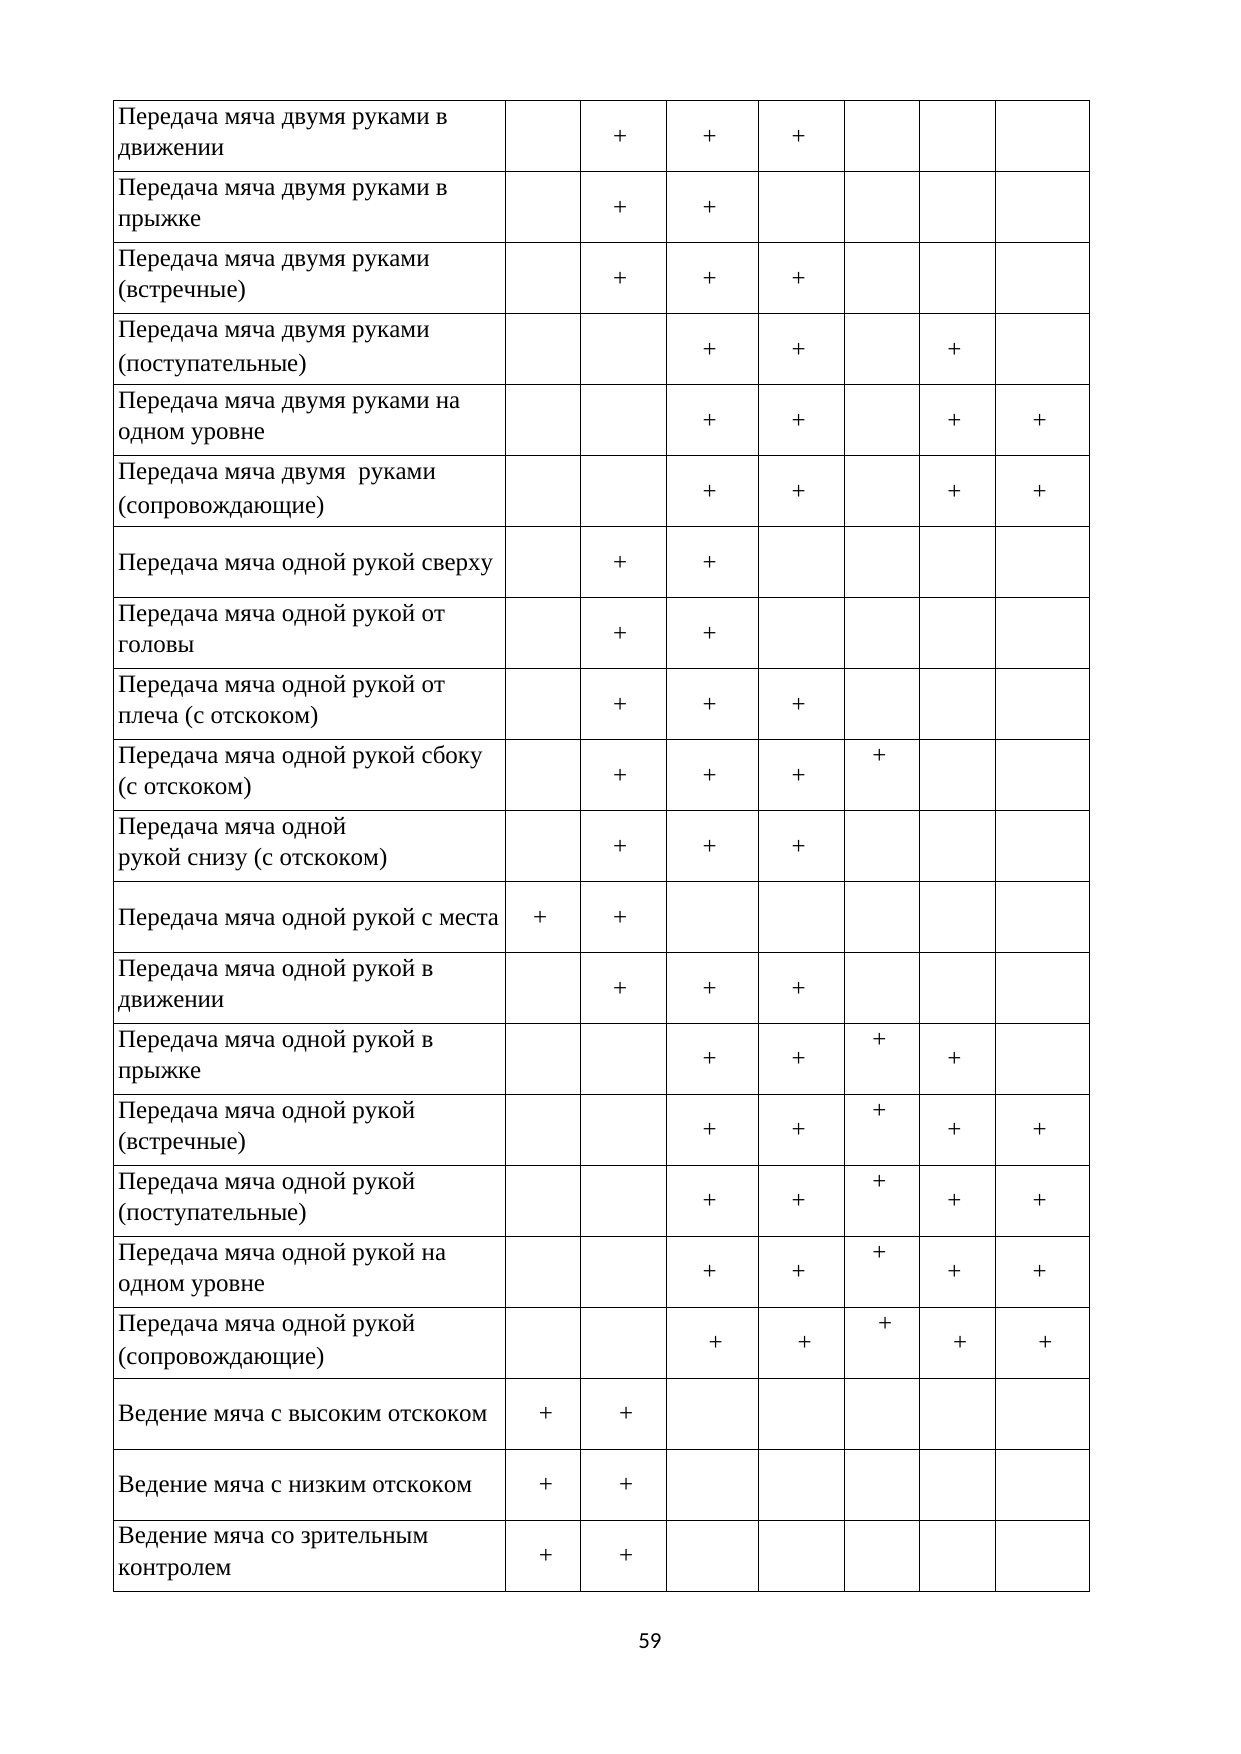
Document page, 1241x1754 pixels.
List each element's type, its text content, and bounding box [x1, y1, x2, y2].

table_cell [920, 882, 995, 952]
table_cell + [845, 1308, 919, 1378]
table_cell [667, 1521, 758, 1591]
table_cell [759, 598, 844, 668]
table_cell Передача мяча одной рукой с места [114, 882, 505, 952]
table_cell + [667, 953, 758, 1023]
table_cell [581, 456, 666, 526]
table_cell [581, 385, 666, 455]
table_cell + [920, 385, 995, 455]
table_cell + [759, 314, 844, 384]
table_cell [506, 598, 580, 668]
table_cell + [667, 101, 758, 171]
table_cell Передача мяча двумя руками (встречные) [114, 243, 505, 313]
table_cell Передача мяча одной рукой (сопровождающие) [114, 1308, 505, 1378]
table_cell [506, 243, 580, 313]
table_cell [845, 669, 919, 739]
table_cell [667, 882, 758, 952]
table_cell [667, 1450, 758, 1519]
table_cell + [920, 1237, 995, 1307]
table_cell + [581, 811, 666, 881]
table_cell [506, 385, 580, 455]
table_cell + [581, 669, 666, 739]
table_cell [845, 385, 919, 455]
table_cell + [845, 1237, 919, 1307]
table_cell [845, 172, 919, 242]
table_cell [920, 669, 995, 739]
table_cell + [996, 385, 1089, 455]
table_cell + [845, 1166, 919, 1236]
table_cell [581, 1095, 666, 1165]
table_cell [581, 1166, 666, 1236]
table_cell + [759, 1237, 844, 1307]
table_cell + [667, 172, 758, 242]
table_cell [581, 1308, 666, 1378]
table_cell [845, 1379, 919, 1449]
table_cell + [920, 1024, 995, 1094]
table_cell + [667, 243, 758, 313]
table_cell [759, 1521, 844, 1591]
table_cell [845, 527, 919, 597]
table_cell + [759, 740, 844, 810]
table_cell [996, 314, 1089, 384]
table_cell + [996, 1166, 1089, 1236]
table_cell + [667, 1166, 758, 1236]
table_cell Передача мяча одной рукой сверху [114, 527, 505, 597]
table_cell + [506, 1521, 580, 1591]
table_cell Передача мяча одной рукой от плеча (с отскоком) [114, 669, 505, 739]
table_cell + [759, 811, 844, 881]
table_cell Передача мяча двумя руками (поступательные) [114, 314, 505, 384]
table_cell [667, 1379, 758, 1449]
table_cell + [759, 101, 844, 171]
table_cell [845, 882, 919, 952]
table_cell [920, 1521, 995, 1591]
table_cell [506, 811, 580, 881]
table_cell [581, 1237, 666, 1307]
table_cell + [581, 1450, 666, 1519]
table_cell [920, 527, 995, 597]
table_cell [996, 882, 1089, 952]
table_cell [996, 101, 1089, 171]
table_cell [996, 1024, 1089, 1094]
table_cell + [581, 598, 666, 668]
table_cell + [667, 811, 758, 881]
table_cell + [581, 1379, 666, 1449]
table_cell + [845, 1024, 919, 1094]
table_cell + [581, 953, 666, 1023]
table_cell Передача мяча одной рукой в движении [114, 953, 505, 1023]
table_cell Передача мяча одной рукой снизу (с отскоком) [114, 811, 505, 881]
table_cell + [581, 527, 666, 597]
table_cell [759, 1379, 844, 1449]
table_cell [845, 314, 919, 384]
table_cell Ведение мяча с высоким отскоком [114, 1379, 505, 1449]
table_cell + [996, 1237, 1089, 1307]
table_cell + [759, 953, 844, 1023]
table_cell + [920, 1095, 995, 1165]
table_cell [920, 811, 995, 881]
table_cell Передача мяча двумя руками в движении [114, 101, 505, 171]
table_cell [506, 953, 580, 1023]
table_cell [759, 527, 844, 597]
table_cell [996, 598, 1089, 668]
table_cell [506, 527, 580, 597]
table_cell + [759, 456, 844, 526]
table_cell [996, 243, 1089, 313]
table_cell + [759, 243, 844, 313]
table_cell [506, 1237, 580, 1307]
table_cell + [581, 172, 666, 242]
table_cell + [581, 882, 666, 952]
table_cell Передача мяча одной рукой (встречные) [114, 1095, 505, 1165]
table_cell [506, 1166, 580, 1236]
table_cell Передача мяча одной рукой сбоку (с отскоком) [114, 740, 505, 810]
table_cell [996, 953, 1089, 1023]
table_cell [845, 598, 919, 668]
table_cell [920, 243, 995, 313]
table_cell [920, 598, 995, 668]
table_cell Передача мяча одной рукой в прыжке [114, 1024, 505, 1094]
table_cell + [996, 1095, 1089, 1165]
table_cell + [581, 243, 666, 313]
table_cell [996, 1450, 1089, 1519]
table_cell [581, 1024, 666, 1094]
table_cell [920, 740, 995, 810]
table_cell + [759, 1166, 844, 1236]
table_cell + [667, 456, 758, 526]
table_cell [506, 456, 580, 526]
table_cell [845, 1521, 919, 1591]
table_cell Ведение мяча со зрительным контролем [114, 1521, 505, 1591]
table_cell + [667, 740, 758, 810]
table_cell [759, 1450, 844, 1519]
table_cell [506, 314, 580, 384]
table_cell + [759, 1308, 844, 1378]
table_cell [506, 740, 580, 810]
table_cell + [667, 1024, 758, 1094]
table_cell [759, 882, 844, 952]
table_cell Передача мяча двумя руками на одном уровне [114, 385, 505, 455]
table_cell [845, 811, 919, 881]
table_cell + [667, 1237, 758, 1307]
table_cell [845, 456, 919, 526]
table_cell [920, 172, 995, 242]
table_cell [920, 101, 995, 171]
table_cell + [759, 669, 844, 739]
table_cell + [845, 740, 919, 810]
table_cell [506, 1024, 580, 1094]
table_cell + [920, 1166, 995, 1236]
table_cell + [845, 1095, 919, 1165]
table_cell Передача мяча двумя руками в прыжке [114, 172, 505, 242]
table_cell [996, 669, 1089, 739]
table_cell + [667, 385, 758, 455]
table_cell [506, 101, 580, 171]
table_cell [920, 953, 995, 1023]
table_cell Передача мяча одной рукой (поступательные) [114, 1166, 505, 1236]
table_cell + [667, 598, 758, 668]
table_cell + [667, 1308, 758, 1378]
table_cell + [667, 314, 758, 384]
table_cell [845, 953, 919, 1023]
table_cell Передача мяча двумя руками (сопровождающие) [114, 456, 505, 526]
table_cell + [996, 456, 1089, 526]
table_cell + [506, 882, 580, 952]
table_cell + [759, 1095, 844, 1165]
table_cell + [920, 456, 995, 526]
table_cell [506, 1308, 580, 1378]
table_cell [996, 527, 1089, 597]
table_cell [920, 1450, 995, 1519]
table_cell + [506, 1450, 580, 1519]
table_cell + [920, 1308, 995, 1378]
table_cell Передача мяча одной рукой от головы [114, 598, 505, 668]
table_cell [506, 669, 580, 739]
table_cell [845, 101, 919, 171]
table_cell + [506, 1379, 580, 1449]
table_cell [845, 243, 919, 313]
table_cell [759, 172, 844, 242]
table_cell + [667, 1095, 758, 1165]
table_cell [920, 1379, 995, 1449]
table_cell + [581, 1521, 666, 1591]
table_cell + [667, 669, 758, 739]
table_cell [581, 314, 666, 384]
table_cell Ведение мяча с низким отскоком [114, 1450, 505, 1519]
table_cell + [581, 740, 666, 810]
table_cell + [759, 1024, 844, 1094]
table_cell + [996, 1308, 1089, 1378]
table_cell [996, 811, 1089, 881]
table_cell [996, 1379, 1089, 1449]
table_cell Передача мяча одной рукой на одном уровне [114, 1237, 505, 1307]
table_cell [996, 1521, 1089, 1591]
table_cell + [667, 527, 758, 597]
table_cell [506, 1095, 580, 1165]
table_cell [845, 1450, 919, 1519]
table_cell [996, 740, 1089, 810]
table_cell + [759, 385, 844, 455]
table_cell + [581, 101, 666, 171]
table_cell + [920, 314, 995, 384]
table_cell [506, 172, 580, 242]
table_cell [996, 172, 1089, 242]
